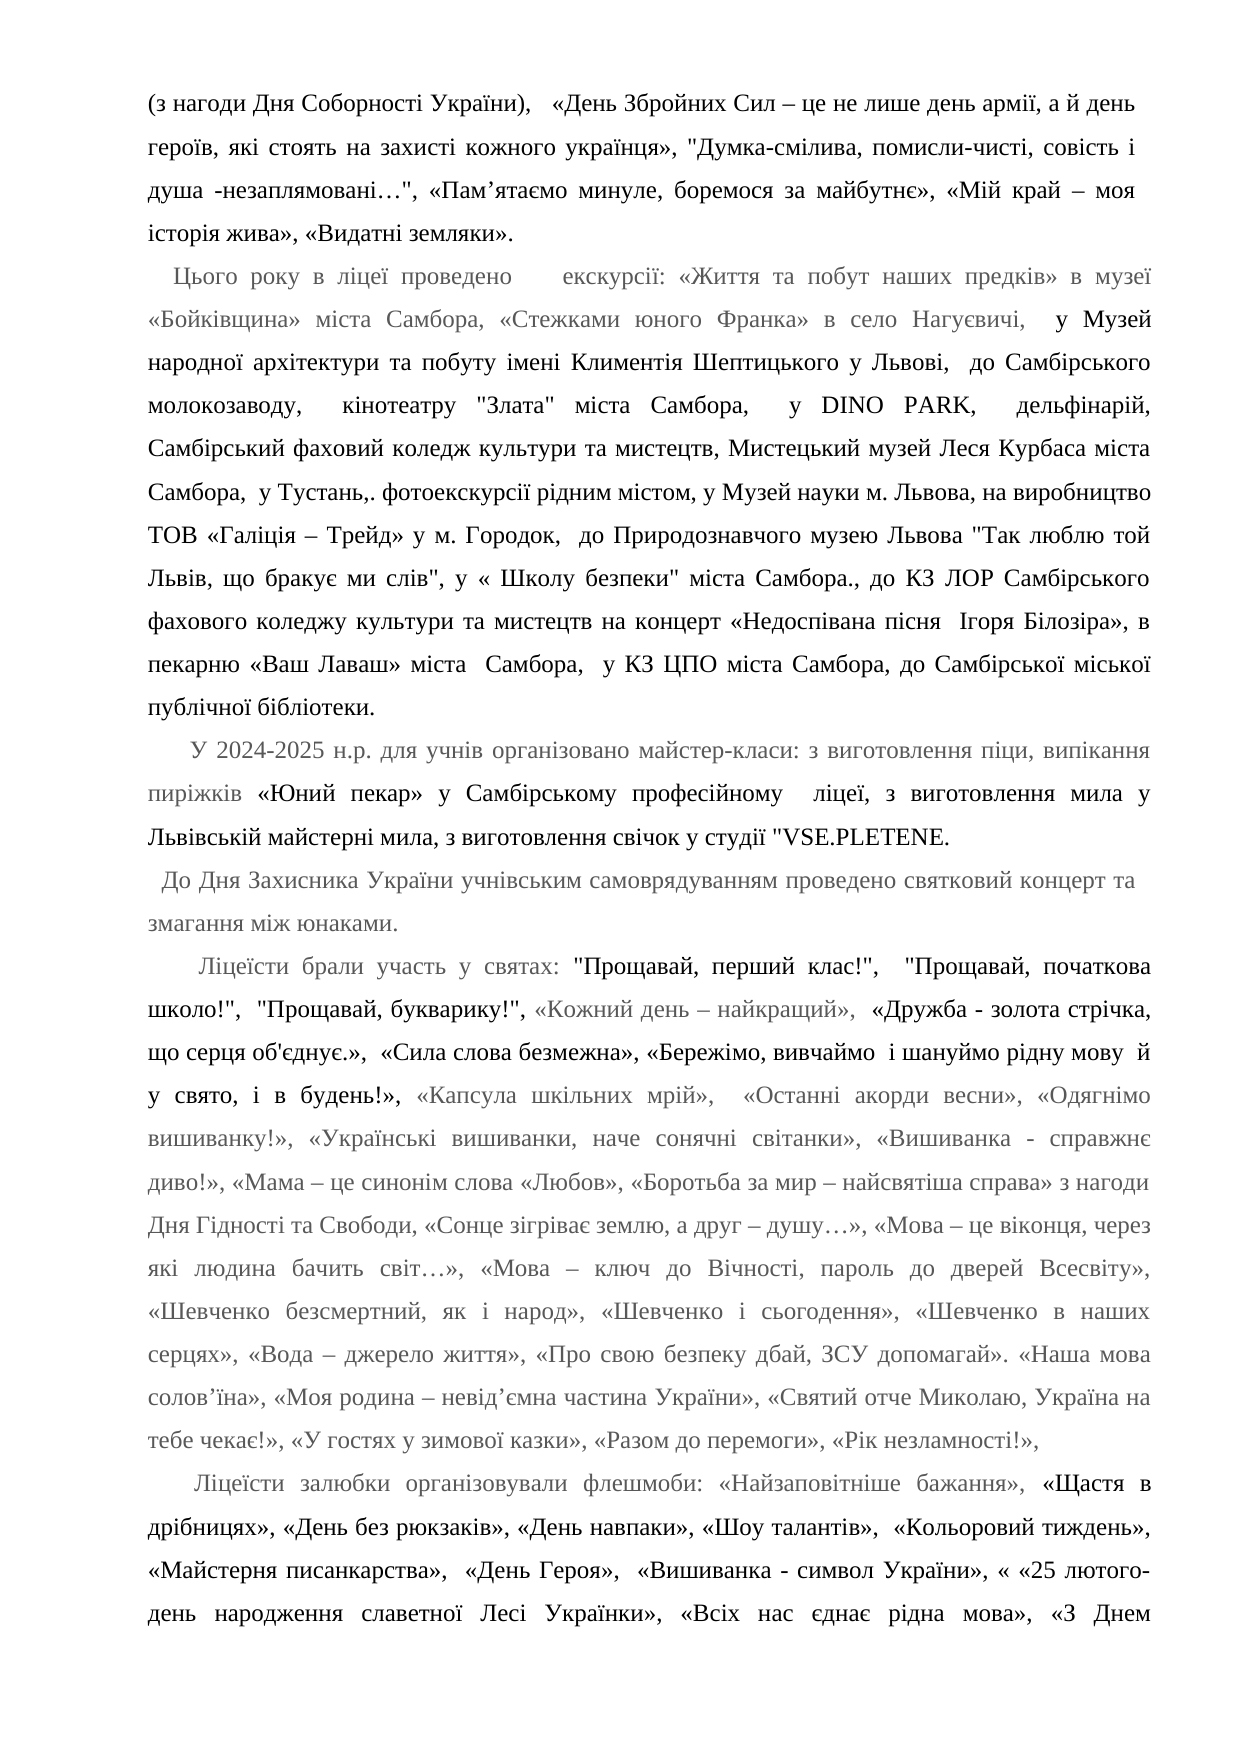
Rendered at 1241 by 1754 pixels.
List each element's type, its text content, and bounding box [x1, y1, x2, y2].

text До Дня Захисника України учнівським самоврядуванням проведено святковий концерт та змагання між юнаками. [148, 865, 1136, 937]
text У 2024-2025 н.р. для учнів організовано майстер-класи: з виготовлення піци, випікання пиріжків «Юний пекар» у Самбірському професійному ліцеї, з виготовлення мила у Львівській майстерні мила, з виготовлення свічок у студії "VSE.PLETENE. [110, 735, 1152, 850]
text Цього року в ліцеї проведено екскурсії: «Життя та побут наших предків» в музеї «Бойківщина» міста Самбора, «Стежками юного Франка» в село Нагуєвичі, у Музей народної архітектури та побуту імені Климентія Шептицького у Львові, до Самбірського молокозаводу, кінотеатру "Злата" міста Самбора, у DINO PARK, дельфінарій, Самбірський фаховий коледж культури та мистецтв, Мистецький музей Леся Курбаса міста Самбора, у Тустань,. фотоекскурсії рідним містом, у Музей науки м. Львова, на виробництво ТОВ «Галіція – Трейд» у м. Городок, до Природознавчого музею Львова "Так люблю той Львів, що бракує ми слів", у « Школу безпеки" міста Самбора., до КЗ ЛОР Самбірського фахового коледжу культури та мистецтв на концерт «Недоспівана пісня Ігоря Білозіра», в пекарню «Ваш Лаваш» міста Самбора, у КЗ ЦПО міста Самбора, до Самбірської міської публічної бібліотеки. [148, 261, 1152, 721]
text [148, 88, 1136, 247]
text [148, 1468, 1152, 1627]
text Ліцеїсти брали участь у святах: "Прощавай, перший клас!", "Прощавай, початкова школо!", "Прощавай, букварику!", «Кожний день – найкращий», «Дружба - золота стрічка, що серця об'єднує.», «Сила слова безмежна», «Бережімо, вивчаймо і шануймо рідну мову й у свято, і в будень!», «Капсула шкільних мрій», «Останні акорди весни», «Одягнімо вишиванку!», «Українські вишиванки, наче сонячні світанки», «Вишиванка - справжнє диво!», «Мама – це синонім слова «Любов», «Боротьба за мир – найсвятіша справа» з нагоди Дня Гідності та Свободи, «Сонце зігріває землю, а друг – душу…», «Мова – це віконця, через які людина бачить світ…», «Мова – ключ до Вічності, пароль до дверей Всесвіту», «Шевченко безсмертний, як і народ», «Шевченко і сьогодення», «Шевченко в наших серцях», «Вода – джерело життя», «Про свою безпеку дбай, ЗСУ допомагай». «Наша мова солов’їна», «Моя родина – невід’ємна частина України», «Святий отче Миколаю, Україна на тебе чекає!», «У гостях у зимової казки», «Разом до перемоги», «Рік незламності!», [148, 951, 1152, 1454]
